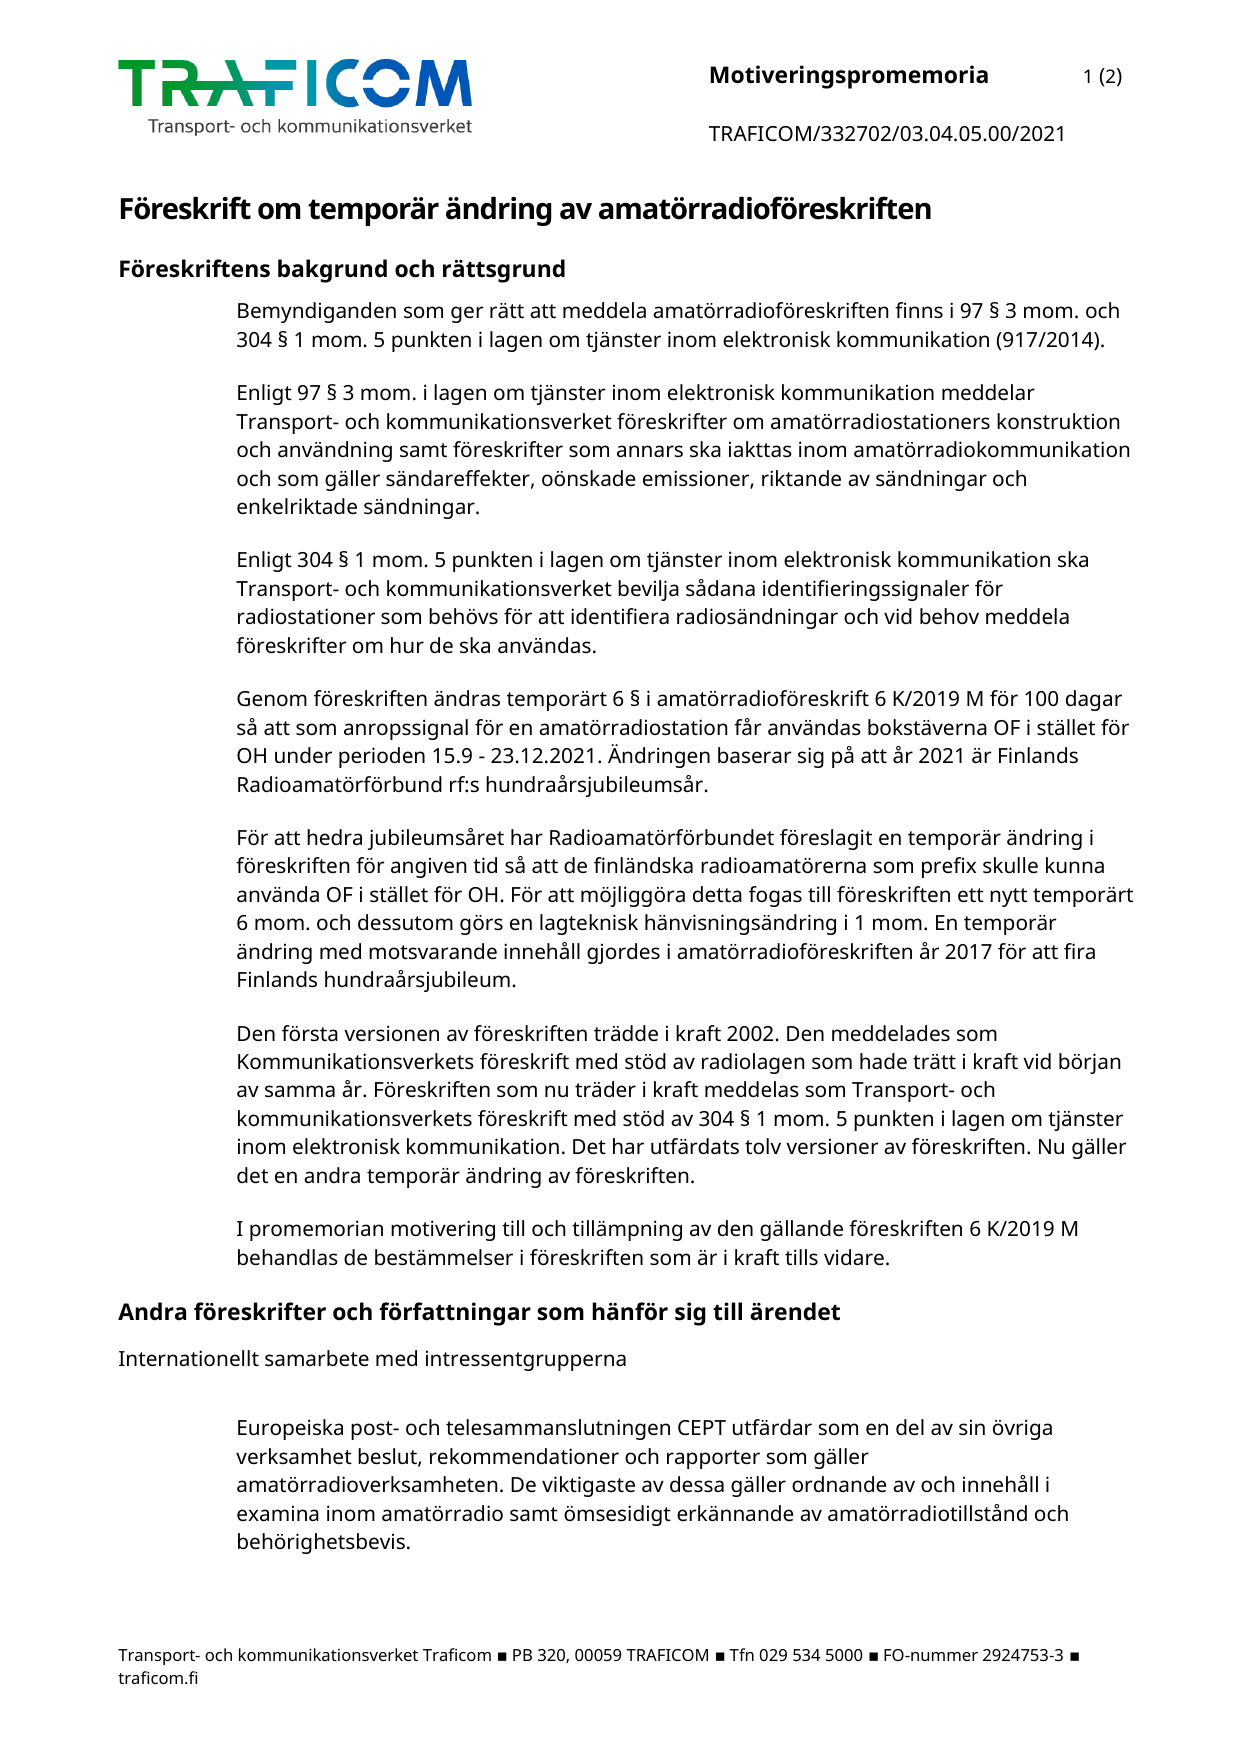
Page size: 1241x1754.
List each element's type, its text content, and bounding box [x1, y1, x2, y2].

picture [118, 59, 472, 136]
text Den första versionen av föreskriften trädde i kraft 2002. Den meddelades som Kommunikationsverkets föreskrift med stöd av radiolagen som hade trätt i kraft vid början av samma år. Föreskriften som nu träder i kraft meddelas som Transport- och kommunikationsverkets föreskrift med stöd av 304 § 1 mom. 5 punkten i lagen om tjänster inom elektronisk kommunikation. Det har utfärdats tolv versioner av föreskriften. Nu gäller det en andra temporär ändring av föreskriften. [236, 1019, 1137, 1189]
text Europeiska post- och telesammanslutningen CEPT utfärdar som en del av sin övriga verksamhet beslut, rekommendationer och rapporter som gäller amatörradioverksamheten. De viktigaste av dessa gäller ordnande av och innehåll i examina inom amatörradio samt ömsesidigt erkännande av amatörradiotillstånd och behörighetsbevis. [236, 1413, 1137, 1556]
subtitle Internationellt samarbete med intressentgrupperna [118, 1344, 1137, 1401]
text Bemyndiganden som ger rätt att meddela amatörradioföreskriften finns i 97 § 3 mom. och 304 § 1 mom. 5 punkten i lagen om tjänster inom elektronisk kommunikation (917/2014). [236, 297, 1137, 353]
subtitle Föreskriftens bakgrund och rättsgrund [118, 253, 1137, 284]
text Enligt 97 § 3 mom. i lagen om tjänster inom elektronisk kommunikation meddelar Transport- och kommunikationsverket föreskrifter om amatörradiostationers konstruktion och användning samt föreskrifter som annars ska iakttas inom amatörradiokommunikation och som gäller sändareffekter, oönskade emissioner, riktande av sändningar och enkelriktade sändningar. [236, 378, 1137, 521]
text Genom föreskriften ändras temporärt 6 § i amatörradioföreskrift 6 K/2019 M för 100 dagar så att som anropssignal för en amatörradiostation får användas bokstäverna OF i stället för OH under perioden 15.9 - 23.12.2021. Ändringen baserar sig på att år 2021 är Finlands Radioamatörförbund rf:s hundraårsjubileumsår. [236, 684, 1137, 798]
subtitle Andra föreskrifter och författningar som hänför sig till ärendet [118, 1296, 1137, 1327]
text Enligt 304 § 1 mom. 5 punkten i lagen om tjänster inom elektronisk kommunikation ska Transport- och kommunikationsverket bevilja sådana identifieringssignaler för radiostationer som behövs för att identifiera radiosändningar och vid behov meddela föreskrifter om hur de ska användas. [236, 546, 1137, 659]
text För att hedra jubileumsåret har Radioamatörförbundet föreslagit en temporär ändring i föreskriften för angiven tid så att de finländska radioamatörerna som prefix skulle kunna använda OF i stället för OH. För att möjliggöra detta fogas till föreskriften ett nytt temporärt 6 mom. och dessutom görs en lagteknisk hänvisningsändring i 1 mom. En temporär ändring med motsvarande innehåll gjordes i amatörradioföreskriften år 2017 för att fira Finlands hundraårsjubileum. [236, 823, 1137, 994]
subtitle Föreskrift om temporär ändring av amatörradioföreskriften [118, 188, 1137, 228]
text I promemorian motivering till och tillämpning av den gällande föreskriften 6 K/2019 M behandlas de bestämmelser i föreskriften som är i kraft tills vidare. [236, 1214, 1137, 1271]
